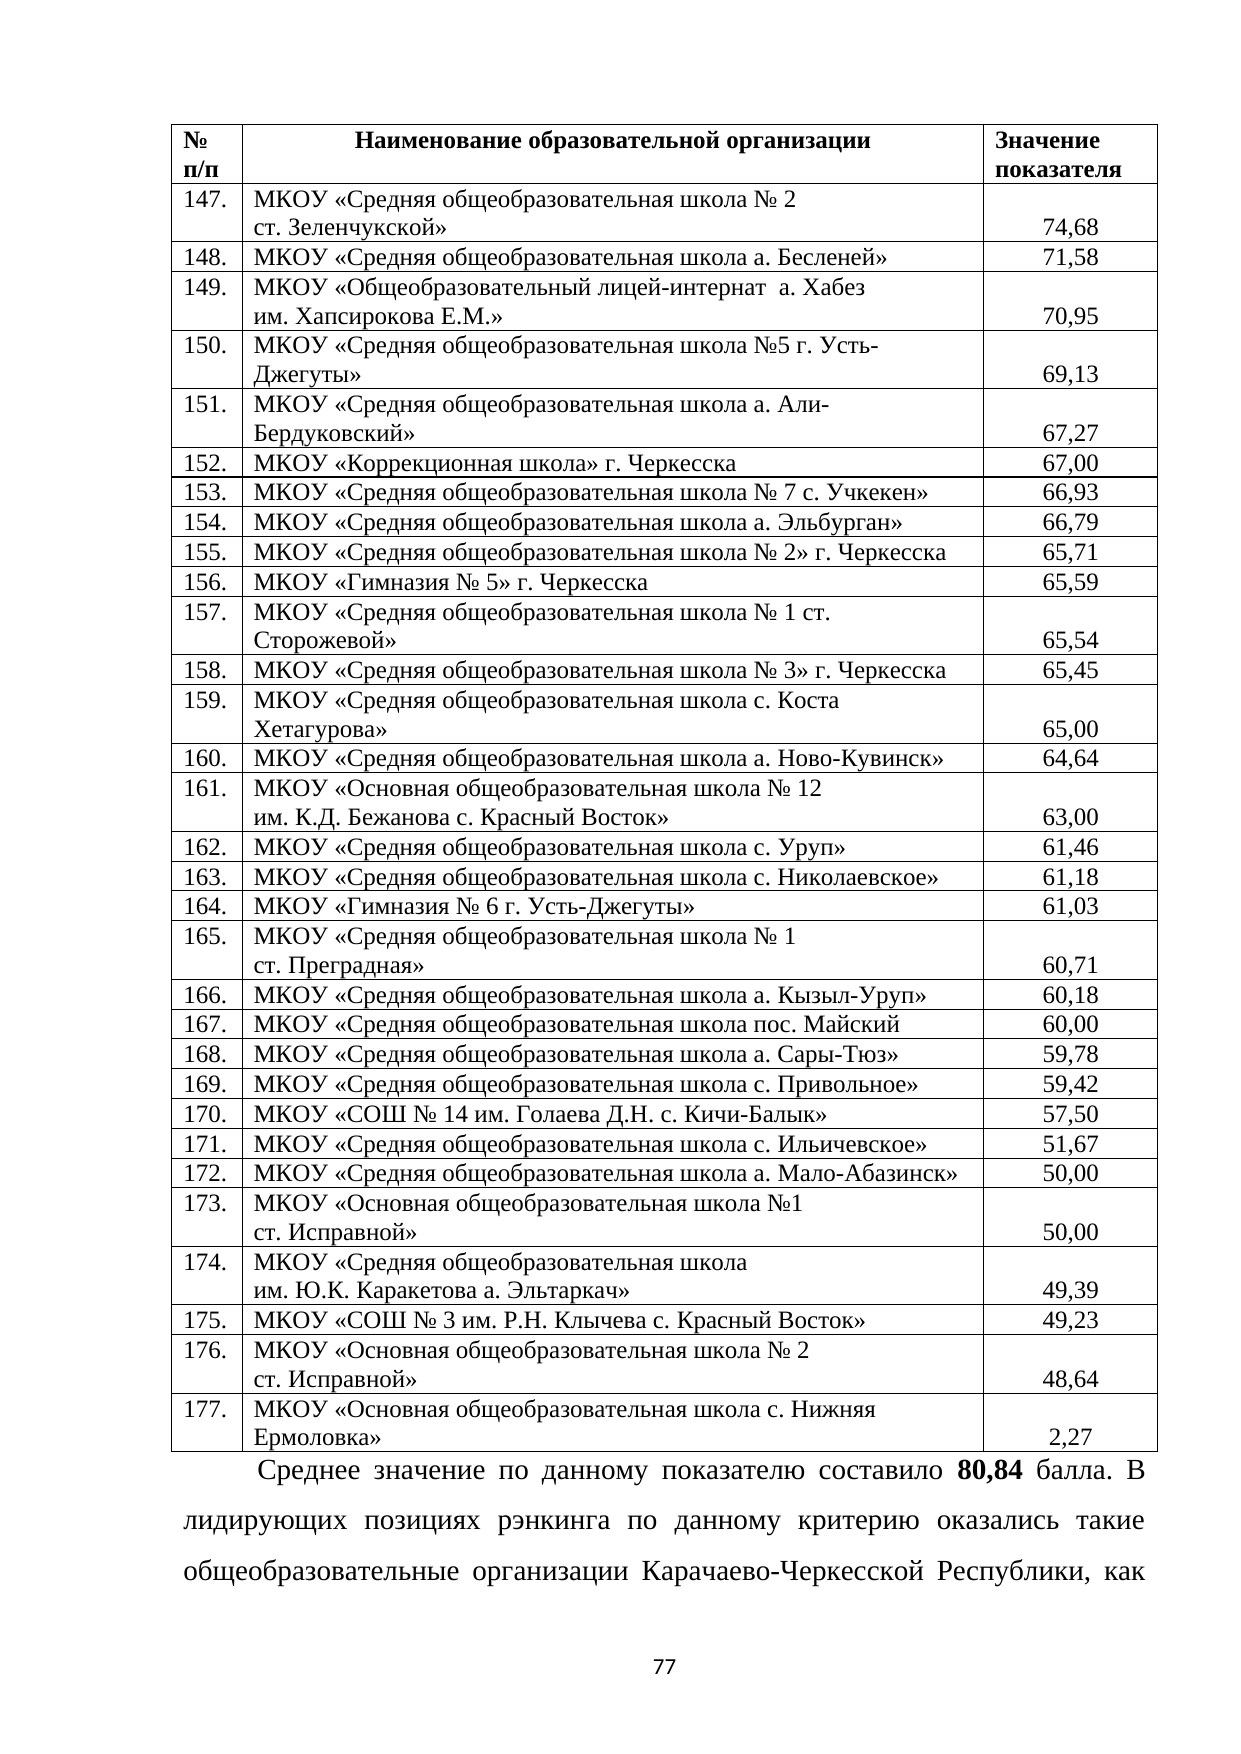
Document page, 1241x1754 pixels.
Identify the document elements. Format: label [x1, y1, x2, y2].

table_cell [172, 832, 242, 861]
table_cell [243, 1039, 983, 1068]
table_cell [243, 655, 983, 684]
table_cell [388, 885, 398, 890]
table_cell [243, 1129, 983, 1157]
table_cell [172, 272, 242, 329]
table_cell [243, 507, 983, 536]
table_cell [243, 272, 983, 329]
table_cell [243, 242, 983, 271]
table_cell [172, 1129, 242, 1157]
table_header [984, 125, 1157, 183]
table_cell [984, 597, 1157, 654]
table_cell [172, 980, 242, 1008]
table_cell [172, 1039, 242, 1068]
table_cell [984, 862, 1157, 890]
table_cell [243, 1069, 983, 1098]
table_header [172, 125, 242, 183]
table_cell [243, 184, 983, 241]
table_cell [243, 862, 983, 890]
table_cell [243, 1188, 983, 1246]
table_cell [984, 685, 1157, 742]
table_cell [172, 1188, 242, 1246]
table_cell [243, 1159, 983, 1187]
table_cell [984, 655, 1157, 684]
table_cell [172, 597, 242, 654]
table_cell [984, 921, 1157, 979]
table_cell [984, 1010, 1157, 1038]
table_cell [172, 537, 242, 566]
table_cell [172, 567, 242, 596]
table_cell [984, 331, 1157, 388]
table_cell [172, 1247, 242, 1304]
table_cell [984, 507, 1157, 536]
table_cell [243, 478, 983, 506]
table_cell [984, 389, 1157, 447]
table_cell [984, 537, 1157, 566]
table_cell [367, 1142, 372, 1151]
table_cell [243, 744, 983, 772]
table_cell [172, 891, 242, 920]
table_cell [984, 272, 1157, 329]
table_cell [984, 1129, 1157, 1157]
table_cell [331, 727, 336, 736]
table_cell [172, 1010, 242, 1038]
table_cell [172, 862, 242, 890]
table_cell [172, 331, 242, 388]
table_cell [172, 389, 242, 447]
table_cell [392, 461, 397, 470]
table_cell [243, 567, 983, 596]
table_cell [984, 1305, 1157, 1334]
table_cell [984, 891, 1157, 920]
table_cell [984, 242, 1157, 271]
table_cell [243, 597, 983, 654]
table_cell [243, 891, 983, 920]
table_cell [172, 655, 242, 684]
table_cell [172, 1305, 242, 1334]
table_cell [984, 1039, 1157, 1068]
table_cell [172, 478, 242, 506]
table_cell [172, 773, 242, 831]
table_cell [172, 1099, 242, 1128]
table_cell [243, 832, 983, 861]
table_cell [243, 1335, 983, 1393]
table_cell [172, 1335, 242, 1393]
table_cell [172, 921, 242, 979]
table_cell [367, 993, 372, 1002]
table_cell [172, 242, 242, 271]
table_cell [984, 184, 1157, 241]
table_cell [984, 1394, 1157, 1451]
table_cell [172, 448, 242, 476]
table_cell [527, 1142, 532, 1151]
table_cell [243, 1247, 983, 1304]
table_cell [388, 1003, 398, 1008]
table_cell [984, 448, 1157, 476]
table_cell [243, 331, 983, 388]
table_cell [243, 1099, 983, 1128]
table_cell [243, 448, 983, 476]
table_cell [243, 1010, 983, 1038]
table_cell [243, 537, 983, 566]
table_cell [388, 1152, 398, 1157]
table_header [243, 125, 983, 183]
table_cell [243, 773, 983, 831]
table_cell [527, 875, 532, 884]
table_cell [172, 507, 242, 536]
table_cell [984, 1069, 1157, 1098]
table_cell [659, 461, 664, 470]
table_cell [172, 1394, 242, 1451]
text [183, 1452, 1146, 1586]
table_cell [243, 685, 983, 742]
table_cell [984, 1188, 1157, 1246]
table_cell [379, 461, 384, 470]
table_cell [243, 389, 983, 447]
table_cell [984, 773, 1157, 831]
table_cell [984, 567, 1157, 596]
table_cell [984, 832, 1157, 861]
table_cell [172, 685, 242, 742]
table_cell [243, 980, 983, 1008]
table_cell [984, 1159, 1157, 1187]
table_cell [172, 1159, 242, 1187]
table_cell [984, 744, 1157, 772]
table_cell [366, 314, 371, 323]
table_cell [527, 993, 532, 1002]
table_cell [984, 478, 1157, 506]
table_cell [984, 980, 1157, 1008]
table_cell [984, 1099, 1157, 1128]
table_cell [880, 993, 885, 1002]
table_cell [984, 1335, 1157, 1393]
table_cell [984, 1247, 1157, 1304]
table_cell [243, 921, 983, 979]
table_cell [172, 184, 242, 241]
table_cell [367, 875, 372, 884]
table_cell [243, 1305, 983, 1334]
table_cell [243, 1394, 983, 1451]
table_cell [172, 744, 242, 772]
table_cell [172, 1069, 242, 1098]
